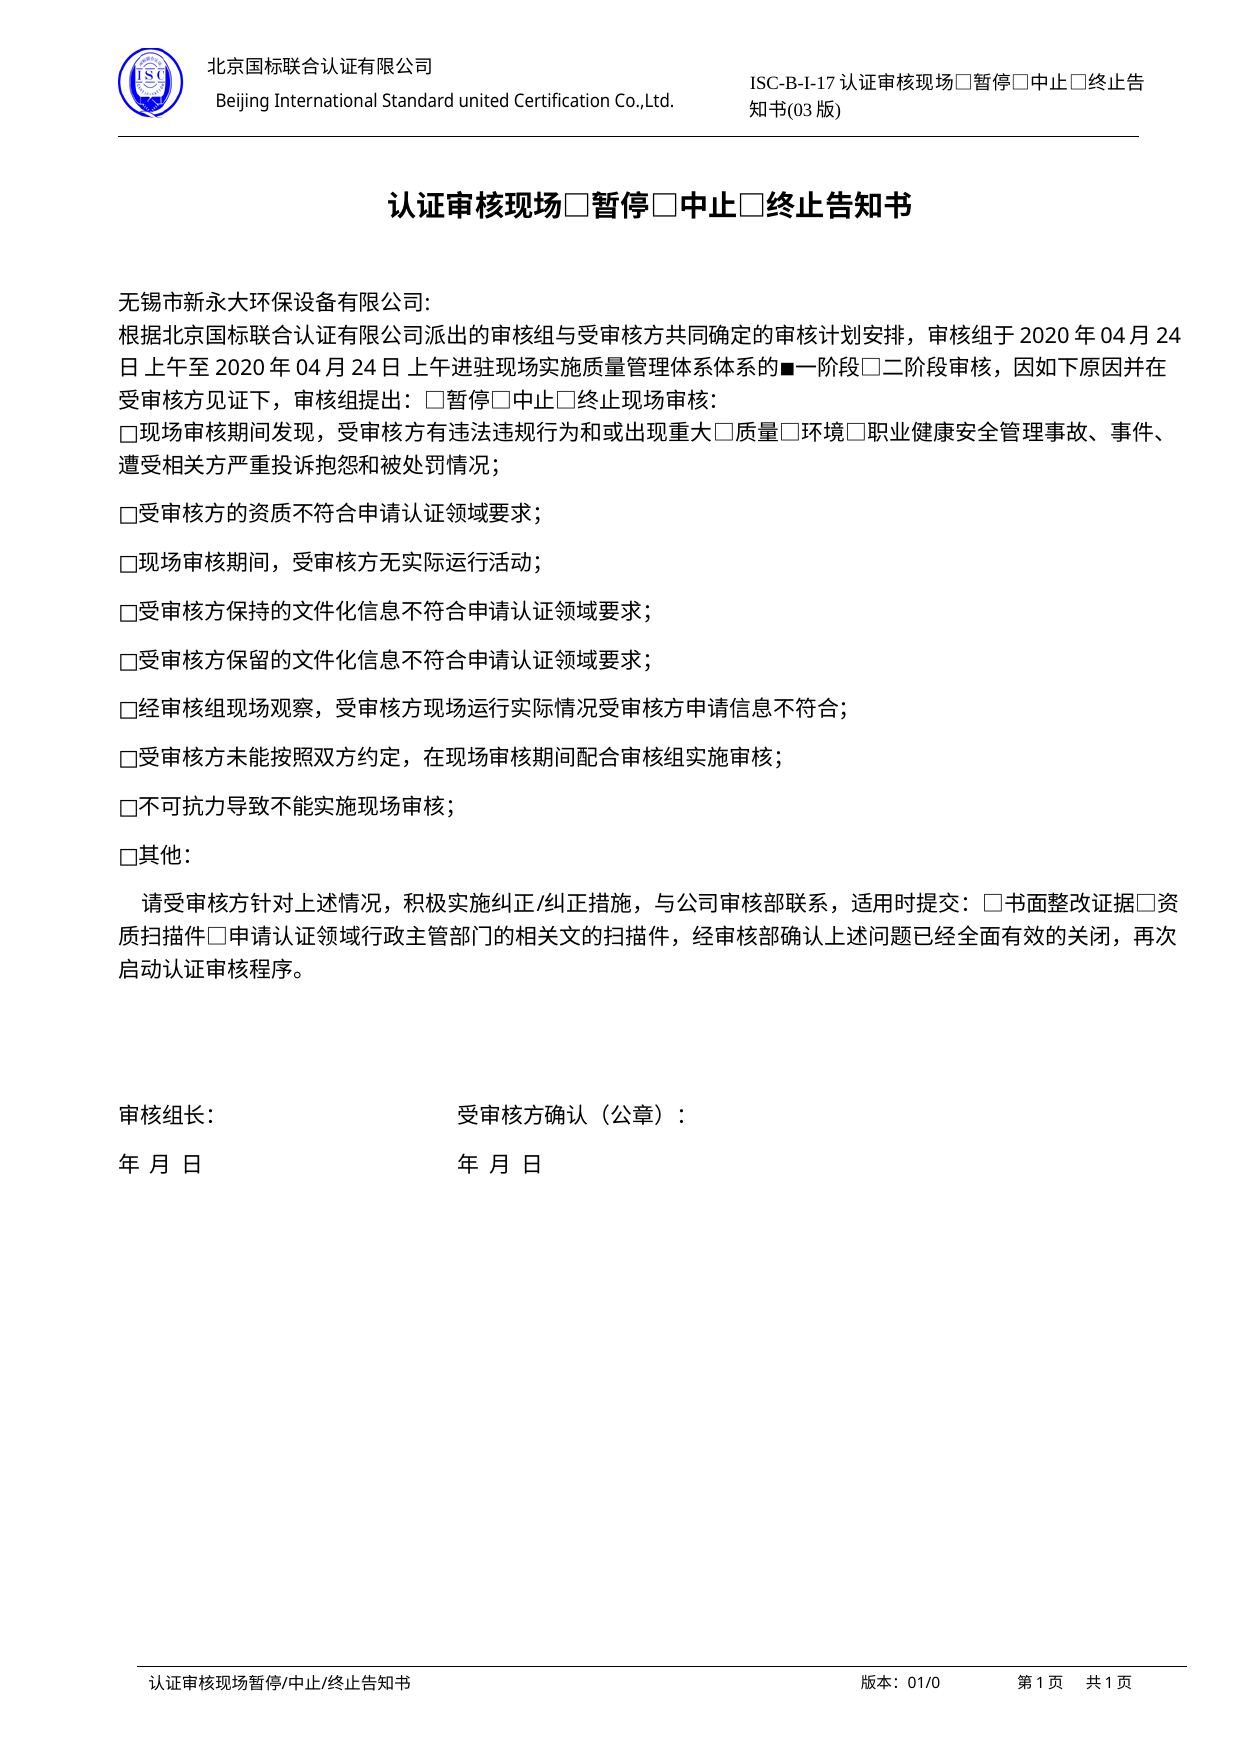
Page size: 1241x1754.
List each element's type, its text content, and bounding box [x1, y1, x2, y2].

text □经审核组现场观察，受审核方现场运行实际情况受审核方申请信息不符合； [118, 691, 1181, 724]
text □受审核方的资质不符合申请认证领域要求； [118, 496, 1181, 529]
text 年 月 日 年 月 日 [118, 1146, 1181, 1179]
text □不可抗力导致不能实施现场审核； [118, 789, 1181, 821]
picture [118, 48, 186, 117]
text 请受审核方针对上述情况，积极实施纠正/纠正措施，与公司审核部联系，适用时提交：□书面整改证据□资质扫描件□申请认证领域行政主管部门的相关文的扫描件，经审核部确认上述问题已经全面有效的关闭，再次启动认证审核程序。 [118, 886, 1181, 984]
text 根据北京国标联合认证有限公司派出的审核组与受审核方共同确定的审核计划安排，审核组于2020年04月24日 上午至2020年04月24日 上午进驻现场实施质量管理体系体系的■一阶段□二阶段审核，因如下原因并在受审核方见证下，审核组提出：□暂停□中止□终止现场审核： [118, 317, 1181, 415]
text 认证审核现场□暂停□中止□终止告知书 [118, 171, 1181, 236]
text 审核组长： 受审核方确认（公章）： [118, 1097, 1181, 1130]
text □受审核方未能按照双方约定，在现场审核期间配合审核组实施审核； [118, 740, 1181, 772]
text □现场审核期间，受审核方无实际运行活动； [118, 545, 1181, 577]
text □受审核方保留的文件化信息不符合申请认证领域要求； [118, 642, 1181, 675]
text □其他： [118, 837, 1181, 870]
text □受审核方保持的文件化信息不符合申请认证领域要求； [118, 594, 1181, 626]
text □现场审核期间发现，受审核方有违法违规行为和或出现重大□质量□环境□职业健康安全管理事故、事件、遭受相关方严重投诉抱怨和被处罚情况； [118, 415, 1181, 480]
text 无锡市新永大环保设备有限公司: [118, 285, 1181, 317]
